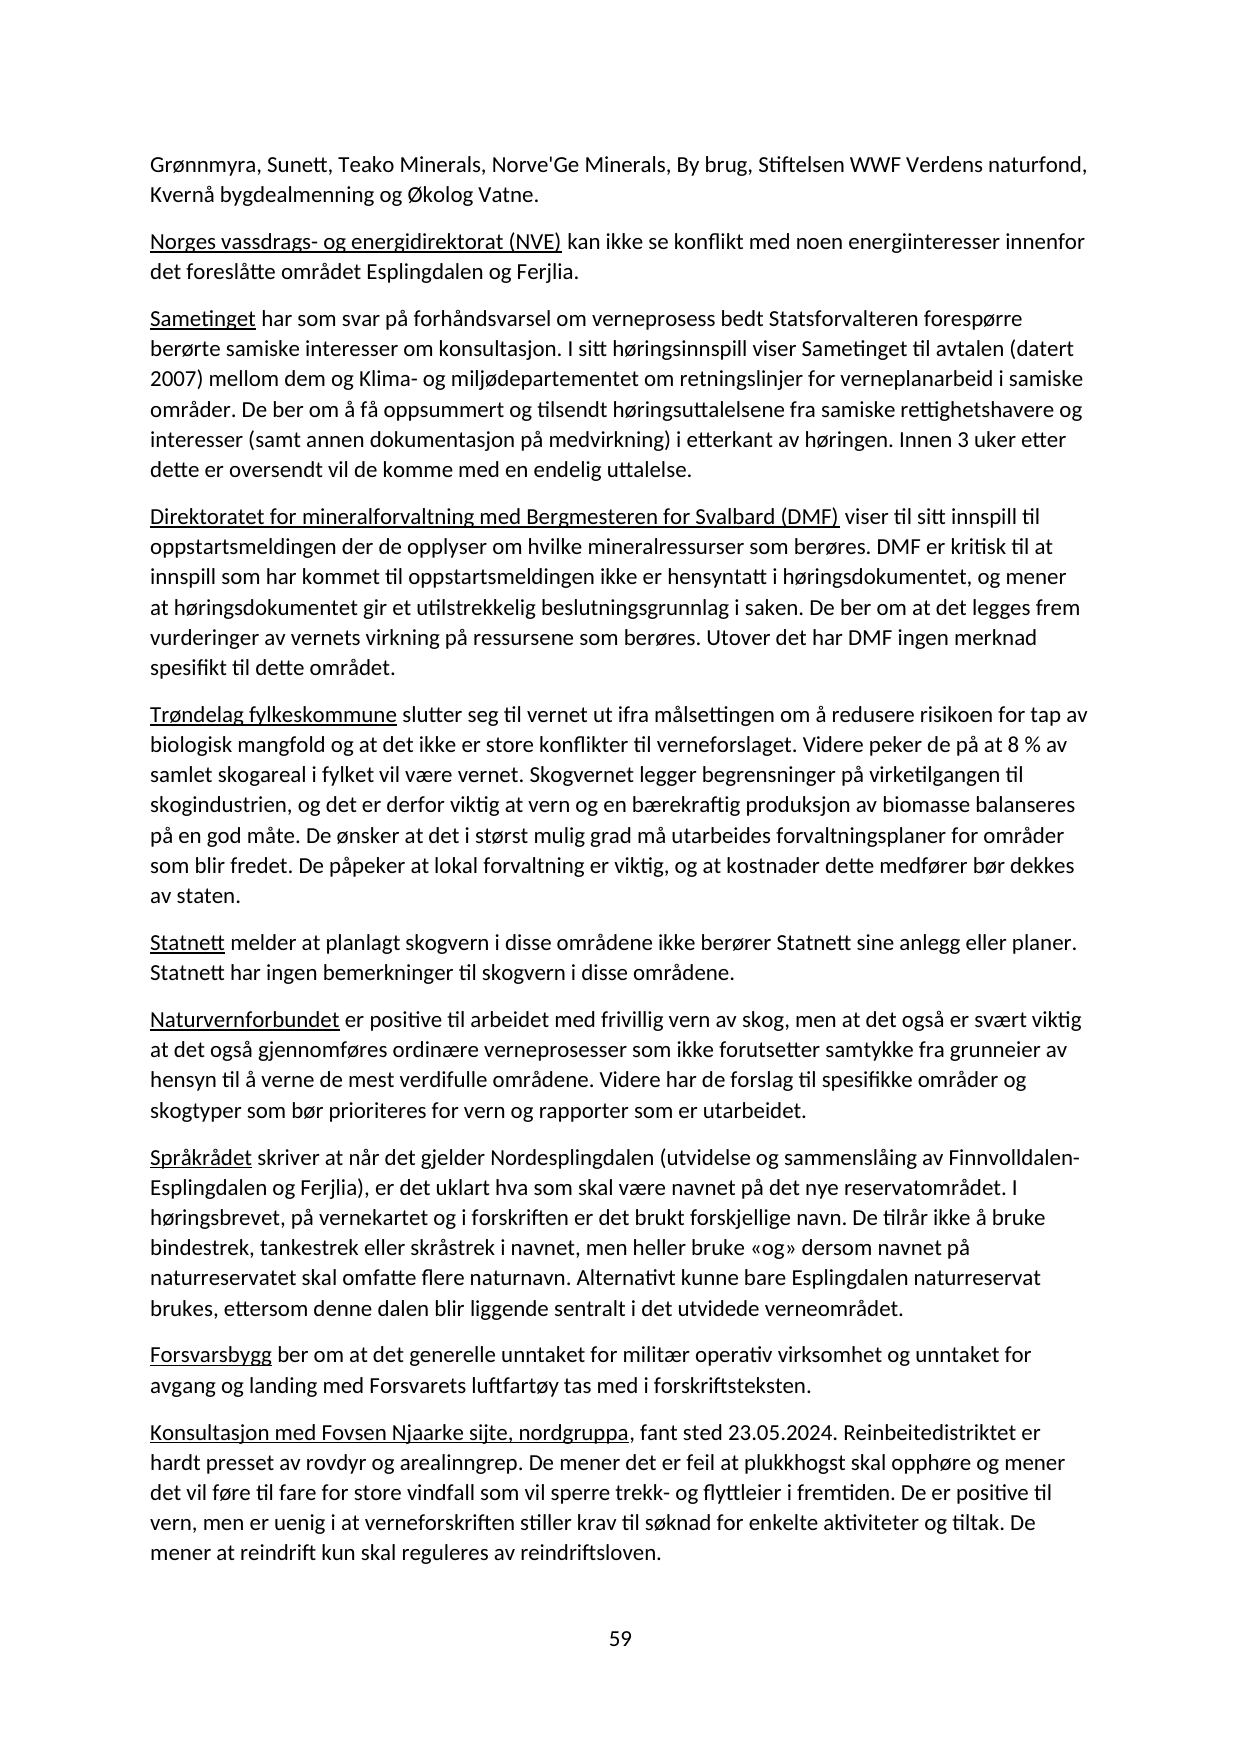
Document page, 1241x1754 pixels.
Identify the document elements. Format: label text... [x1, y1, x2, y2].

text Direktoratet for mineralforvaltning med Bergmesteren for Svalbard (DMF) viser til sitt innspill til oppstartsmeldingen der de opplyser om hvilke mineralressurser som berøres. DMF er kritisk til at innspill som har kommet til oppstartsmeldingen ikke er hensyntatt i høringsdokumentet, og mener at høringsdokumentet gir et utilstrekkelig beslutningsgrunnlag i saken. De ber om at det legges frem vurderinger av vernets virkning på ressursene som berøres. Utover det har DMF ingen merknad spesifikt til dette området. [150, 502, 1090, 681]
text Naturvernforbundet er positive til arbeidet med frivillig vern av skog, men at det også er svært viktig at det også gjennomføres ordinære verneprosesser som ikke forutsetter samtykke fra grunneier av hensyn til å verne de mest verdifulle områdene. Videre har de forslag til spesifikke områder og skogtyper som bør prioriteres for vern og rapporter som er utarbeidet. [150, 1005, 1090, 1124]
text Norges vassdrags- og energidirektorat (NVE) kan ikke se konflikt med noen energiinteresser innenfor det foreslåtte området Esplingdalen og Ferjlia. [150, 227, 1090, 285]
text Konsultasjon med Fovsen Njaarke sijte, nordgruppa, fant sted 23.05.2024. Reinbeitedistriktet er hardt presset av rovdyr og arealinngrep. De mener det er feil at plukkhogst skal opphøre og mener det vil føre til fare for store vindfall som vil sperre trekk- og flyttleier i fremtiden. De er positive til vern, men er uenig i at verneforskriften stiller krav til søknad for enkelte aktiviteter og tiltak. De mener at reindrift kun skal reguleres av reindriftsloven. [150, 1418, 1090, 1567]
text Statnett melder at planlagt skogvern i disse områdene ikke berører Statnett sine anlegg eller planer. Statnett har ingen bemerkninger til skogvern i disse områdene. [150, 928, 1090, 986]
text Trøndelag fylkeskommune slutter seg til vernet ut ifra målsettingen om å redusere risikoen for tap av biologisk mangfold og at det ikke er store konflikter til verneforslaget. Videre peker de på at 8 % av samlet skogareal i fylket vil være vernet. Skogvernet legger begrensninger på virketilgangen til skogindustrien, og det er derfor viktig at vern og en bærekraftig produksjon av biomasse balanseres på en god måte. De ønsker at det i størst mulig grad må utarbeides forvaltningsplaner for områder som blir fredet. De påpeker at lokal forvaltning er viktig, og at kostnader dette medfører bør dekkes av staten. [150, 700, 1090, 909]
text Forsvarsbygg ber om at det generelle unntaket for militær operativ virksomhet og unntaket for avgang og landing med Forsvarets luftfartøy tas med i forskriftsteksten. [150, 1341, 1090, 1399]
text Språkrådet skriver at når det gjelder Nordesplingdalen (utvidelse og sammenslåing av Finnvolldalen-Esplingdalen og Ferjlia), er det uklart hva som skal være navnet på det nye reservatområdet. I høringsbrevet, på vernekartet og i forskriften er det brukt forskjellige navn. De tilrår ikke å bruke bindestrek, tankestrek eller skråstrek i navnet, men heller bruke «og» dersom navnet på naturreservatet skal omfatte flere naturnavn. Alternativt kunne bare Esplingdalen naturreservat brukes, ettersom denne dalen blir liggende sentralt i det utvidede verneområdet. [150, 1143, 1090, 1322]
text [150, 150, 1090, 208]
text Sametinget har som svar på forhåndsvarsel om verneprosess bedt Statsforvalteren forespørre berørte samiske interesser om konsultasjon. I sitt høringsinnspill viser Sametinget til avtalen (datert 2007) mellom dem og Klima- og miljødepartementet om retningslinjer for verneplanarbeid i samiske områder. De ber om å få oppsummert og tilsendt høringsuttalelsene fra samiske rettighetshavere og interesser (samt annen dokumentasjon på medvirkning) i etterkant av høringen. Innen 3 uker etter dette er oversendt vil de komme med en endelig uttalelse. [150, 304, 1090, 483]
